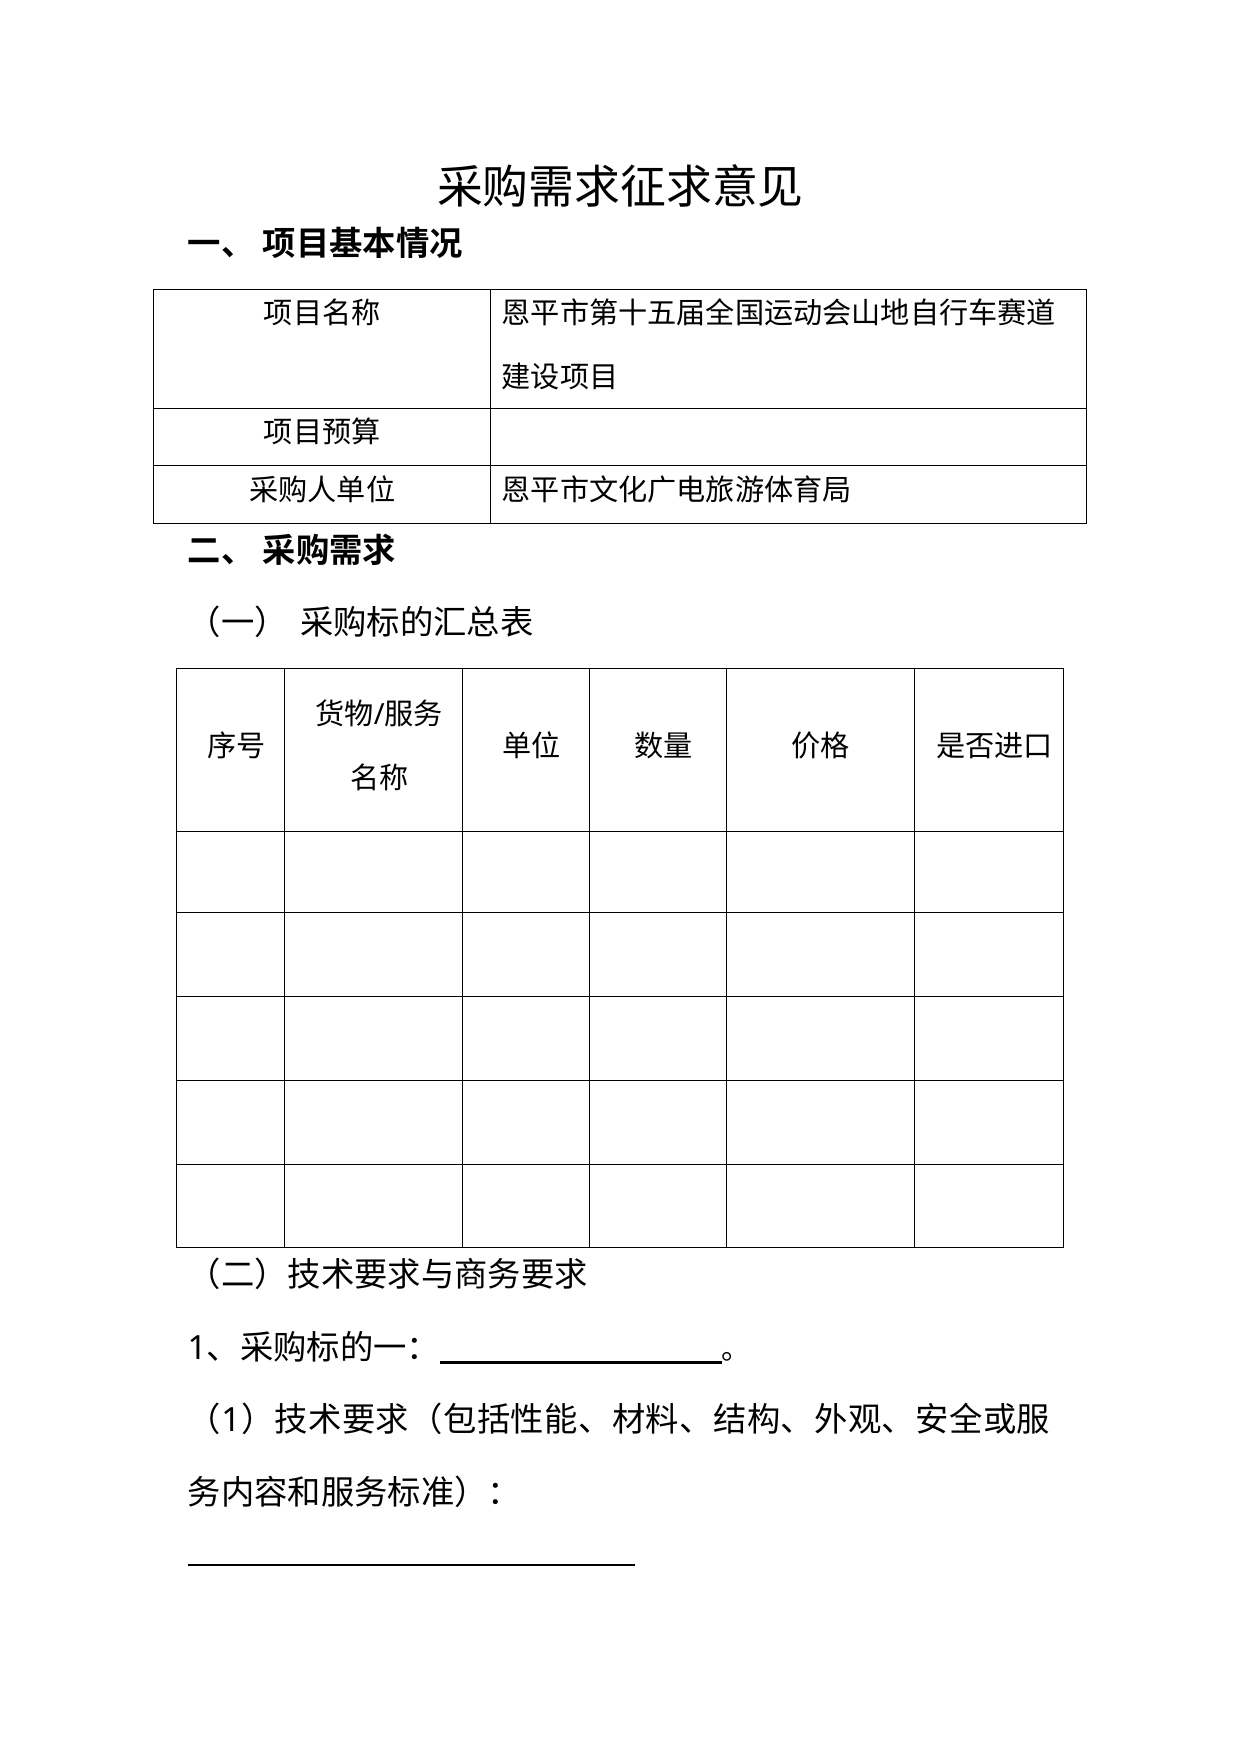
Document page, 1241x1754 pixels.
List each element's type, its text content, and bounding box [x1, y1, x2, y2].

table_cell [727, 832, 914, 912]
table_cell [915, 913, 1063, 996]
table_header 恩平市第十五届全国运动会山地自行车赛道建设项目 [491, 290, 1086, 408]
table_cell 项目预算 [154, 409, 490, 465]
table_cell [915, 1165, 1063, 1247]
table_cell [463, 997, 589, 1080]
table_cell 采购人单位 [154, 466, 490, 522]
text 采购需求征求意见 [187, 150, 1053, 216]
text （1）技术要求（包括性能、材料、结构、外观、安全或服务内容和服务标准）： [187, 1393, 1053, 1514]
table_cell [177, 1165, 284, 1247]
table_cell [463, 1165, 589, 1247]
list 项目基本情况 [187, 216, 1053, 264]
table_cell [590, 997, 726, 1080]
table_cell [590, 1081, 726, 1163]
table_cell [727, 913, 914, 996]
table_header 数量 [590, 669, 726, 831]
table_cell [285, 1081, 462, 1163]
list 采购标的汇总表 [187, 596, 1053, 644]
table_cell [285, 913, 462, 996]
table_cell [727, 1165, 914, 1247]
table_header 序号 [177, 669, 284, 831]
table_cell [590, 913, 726, 996]
table_cell [590, 1165, 726, 1247]
table_cell [727, 1081, 914, 1163]
text （二）技术要求与商务要求 [187, 1248, 1053, 1296]
table_cell [915, 832, 1063, 912]
table_cell [177, 1081, 284, 1163]
table_header 价格 [727, 669, 914, 831]
text 1、采购标的一： 。 [187, 1321, 1053, 1369]
table_cell [915, 997, 1063, 1080]
table_cell [285, 832, 462, 912]
table_cell [177, 913, 284, 996]
table_cell [915, 1081, 1063, 1163]
table_cell [177, 997, 284, 1080]
table_cell 恩平市文化广电旅游体育局 [491, 466, 1086, 522]
table_cell [463, 1081, 589, 1163]
table_header 货物/服务 名称 [285, 669, 462, 831]
table_header 是否进口 [915, 669, 1063, 831]
table_cell [285, 1165, 462, 1247]
table_cell [285, 997, 462, 1080]
table_header 项目名称 [154, 290, 490, 408]
table_header 单位 [463, 669, 589, 831]
table_cell [177, 832, 284, 912]
table_cell [727, 997, 914, 1080]
table_cell [463, 913, 589, 996]
table_cell [491, 409, 1086, 465]
table_cell [463, 832, 589, 912]
list 采购需求 [187, 524, 1053, 572]
table_cell [590, 832, 726, 912]
